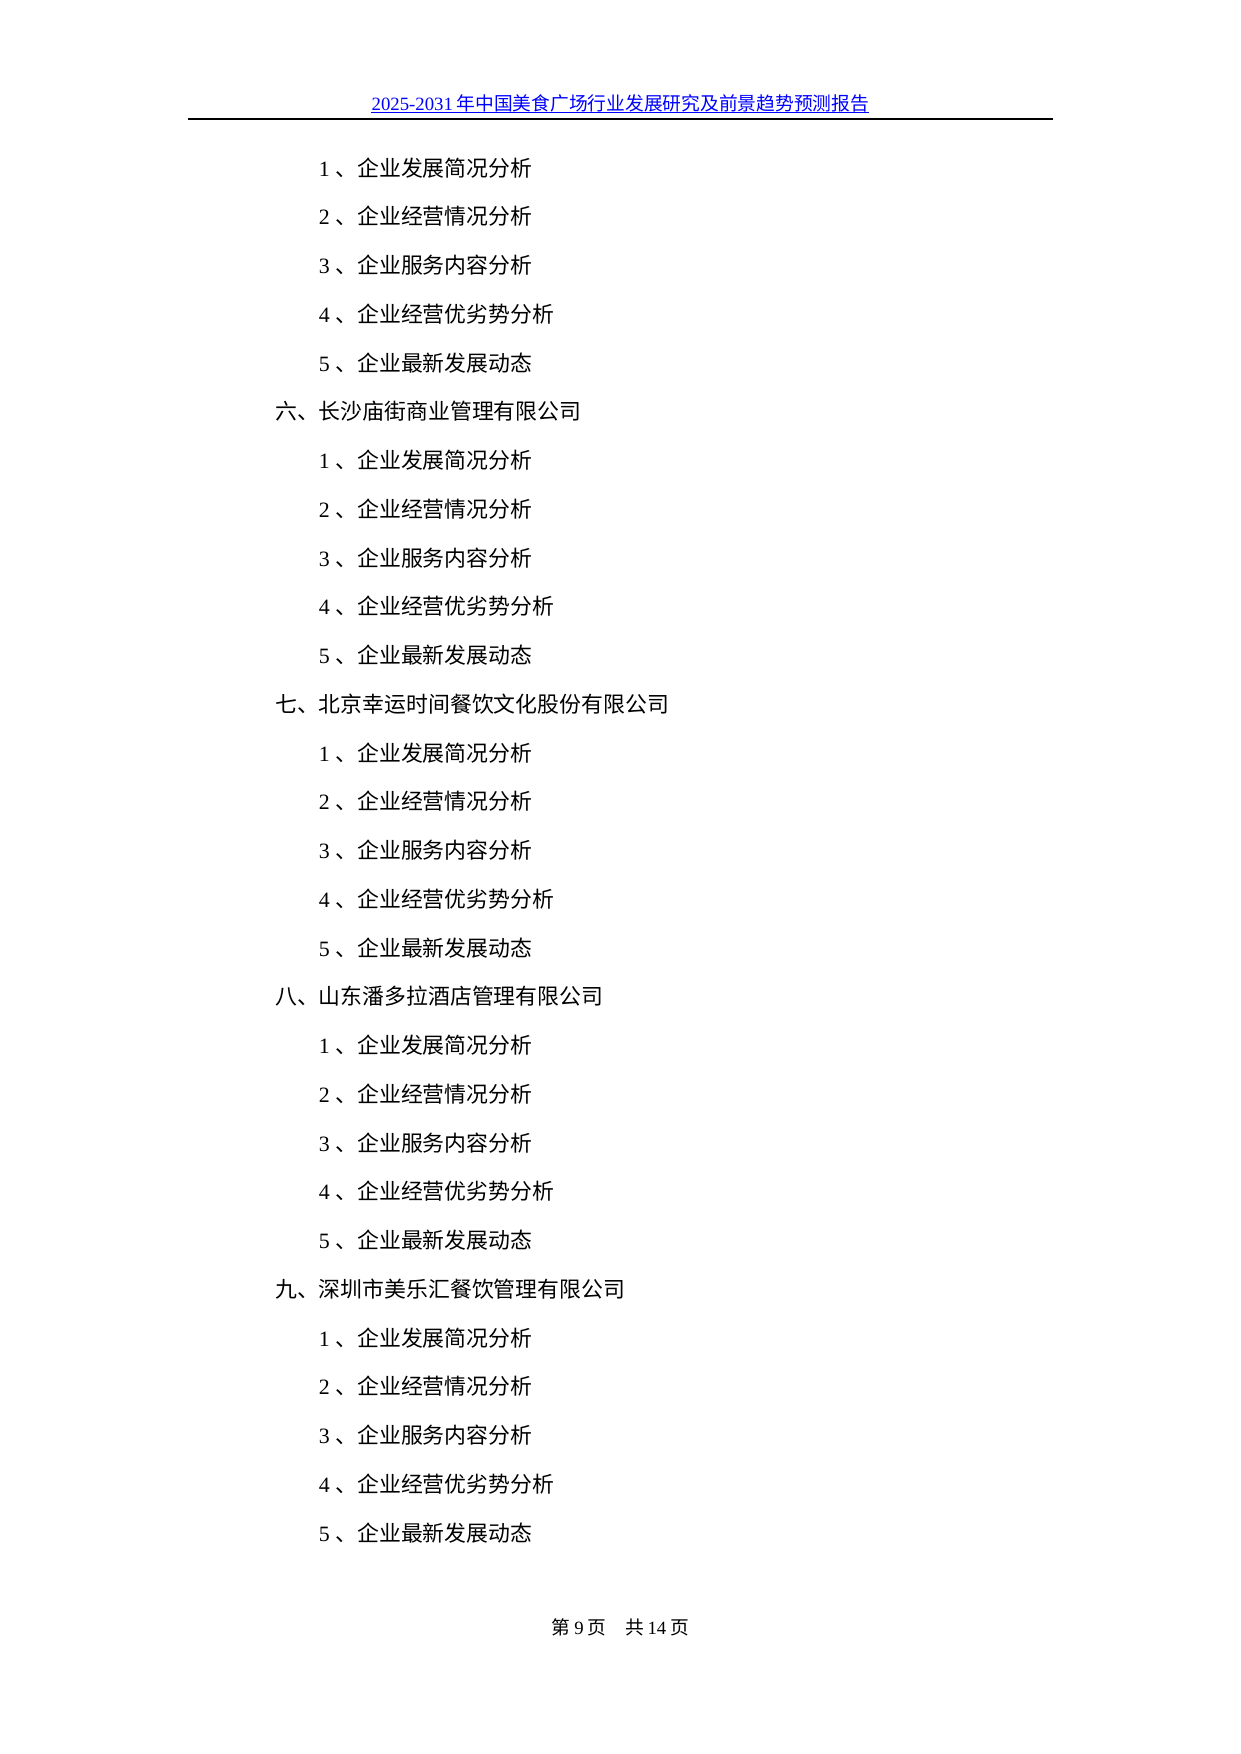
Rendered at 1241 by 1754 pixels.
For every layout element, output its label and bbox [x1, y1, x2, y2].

text [187, 150, 1053, 1548]
